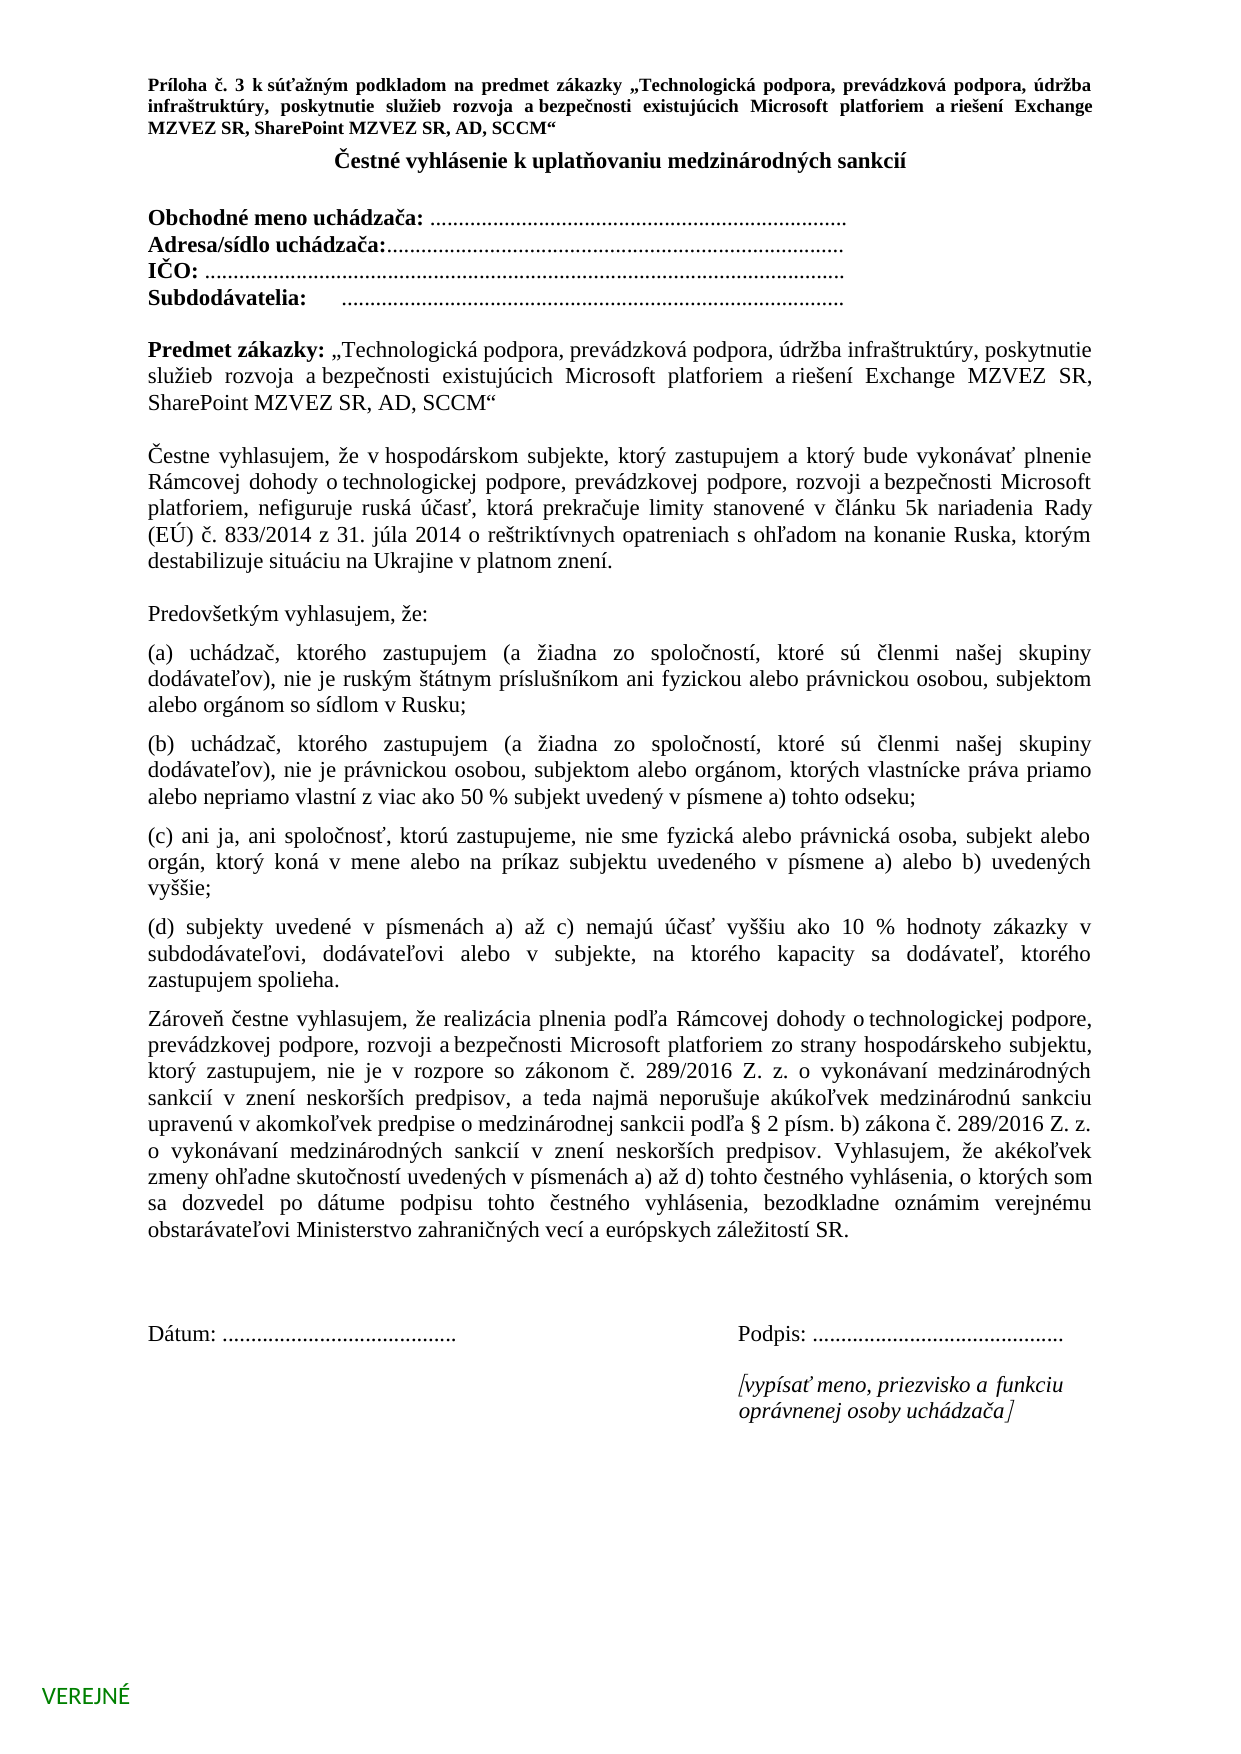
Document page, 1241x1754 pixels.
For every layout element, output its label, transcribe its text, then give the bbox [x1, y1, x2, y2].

text IČO: ................................................................................................................ [148, 257, 1093, 283]
text Čestné vyhlásenie k uplatňovaniu medzinárodných sankcií [148, 148, 1093, 174]
text (c) ani ja, ani spoločnosť, ktorú zastupujeme, nie sme fyzická alebo právnická osoba, subjekt alebo orgán, ktorý koná v mene alebo na príkaz subjektu uvedeného v písmene a) alebo b) uvedených vyššie; [148, 822, 1093, 901]
text (d) subjekty uvedené v písmenách a) až c) nemajú účasť vyššiu ako 10 % hodnoty zákazky v subdodávateľovi, dodávateľovi alebo v subjekte, na ktorého kapacity sa dodávateľ, ktorého zastupujem spolieha. [148, 913, 1093, 992]
text Predmet zákazky: „Technologická podpora, prevádzková podpora, údržba infraštruktúry, poskytnutie služieb rozvoja a bezpečnosti existujúcich Microsoft platforiem a riešení Exchange MZVEZ SR, SharePoint MZVEZ SR, AD, SCCM“ [148, 336, 1093, 415]
text Adresa/sídlo uchádzača:................................................................................ [148, 231, 1093, 257]
text oprávnenej osoby uchádzača [738, 1397, 1093, 1424]
text Predovšetkým vyhlasujem, že: [148, 600, 1093, 626]
text Subdodávatelia: ........................................................................................ [148, 283, 1093, 310]
text vypísať meno, priezvisko a funkciu [148, 1371, 1093, 1397]
text (a) uchádzač, ktorého zastupujem (a žiadna zo spoločností, ktoré sú členmi našej skupiny dodávateľov), nie je ruským štátnym príslušníkom ani fyzickou alebo právnickou osobou, subjektom alebo orgánom so sídlom v Rusku; [148, 639, 1093, 718]
text (b) uchádzač, ktorého zastupujem (a žiadna zo spoločností, ktoré sú členmi našej skupiny dodávateľov), nie je právnickou osobou, subjektom alebo orgánom, ktorých vlastnícke práva priamo alebo nepriamo vlastní z viac ako 50 % subjekt uvedený v písmene a) tohto odseku; [148, 730, 1093, 809]
text Dátum: ......................................... Podpis: ............................................ [148, 1320, 1093, 1346]
text Obchodné meno uchádzača: ......................................................................... [148, 204, 1093, 231]
text Zároveň čestne vyhlasujem, že realizácia plnenia podľa Rámcovej dohody o technologickej podpore, prevádzkovej podpore, rozvoji a bezpečnosti Microsoft platforiem zo strany hospodárskeho subjektu, ktorý zastupujem, nie je v rozpore so zákonom č. 289/2016 Z. z. o vykonávaní medzinárodných sankcií v znení neskorších predpisov, a teda najmä neporušuje akúkoľvek medzinárodnú sankciu upravenú v akomkoľvek predpise o medzinárodnej sankcii podľa § 2 písm. b) zákona č. 289/2016 Z. z. o vykonávaní medzinárodných sankcií v znení neskorších predpisov. Vyhlasujem, že akékoľvek zmeny ohľadne skutočností uvedených v písmenách a) až d) tohto čestného vyhlásenia, o ktorých som sa dozvedel po dátume podpisu tohto čestného vyhlásenia, bezodkladne oznámim verejnému obstarávateľovi Ministerstvo zahraničných vecí a európskych záležitostí SR. [148, 1005, 1093, 1242]
text Čestne vyhlasujem, že v hospodárskom subjekte, ktorý zastupujem a ktorý bude vykonávať plnenie Rámcovej dohody o technologickej podpore, prevádzkovej podpore, rozvoji a bezpečnosti Microsoft platforiem, nefiguruje ruská účasť, ktorá prekračuje limity stanovené v článku 5k nariadenia Rady (EÚ) č. 833/2014 z 31. júla 2014 o reštriktívnych opatreniach s ohľadom na konanie Ruska, ktorým destabilizuje situáciu na Ukrajine v platnom znení. [148, 442, 1093, 573]
